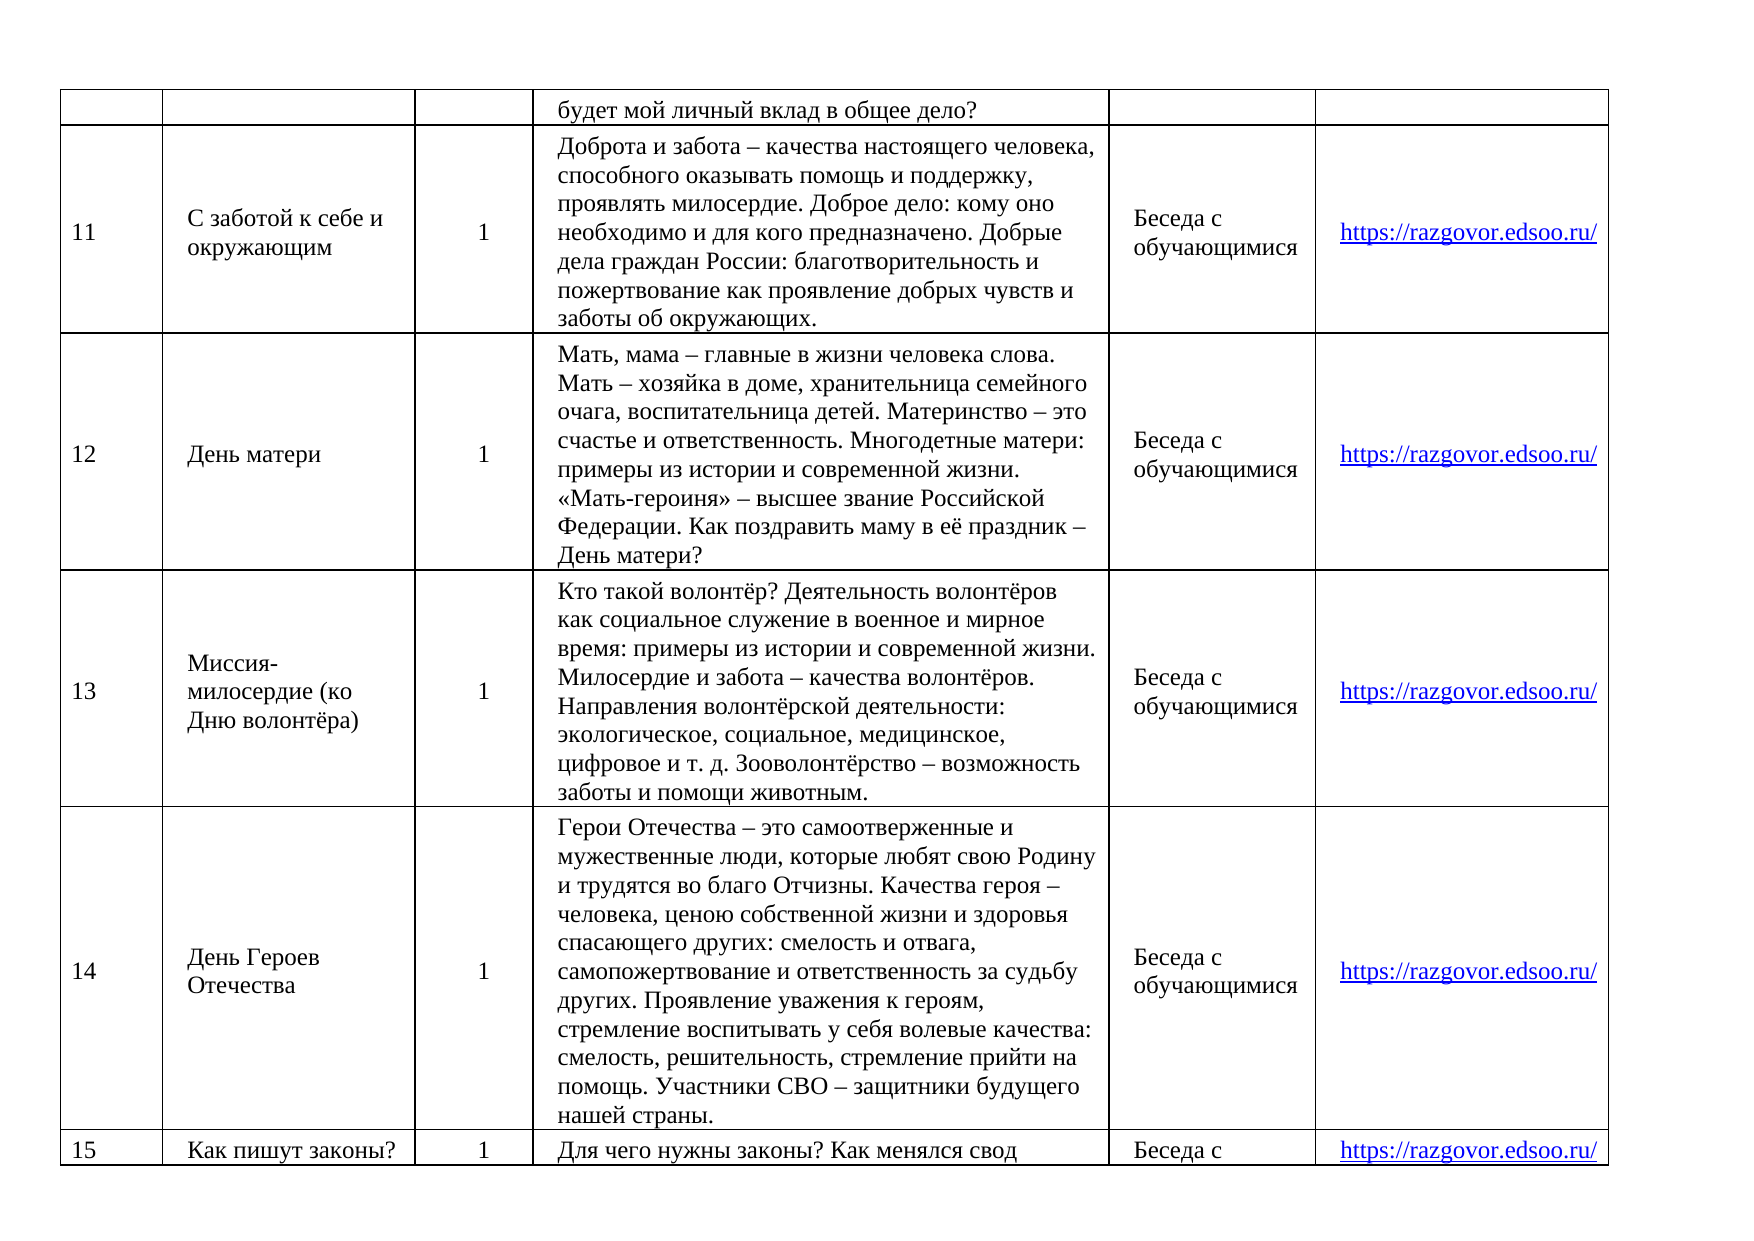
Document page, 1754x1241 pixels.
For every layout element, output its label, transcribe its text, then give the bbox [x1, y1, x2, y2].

table_cell 12 [61, 334, 162, 569]
table_cell Беседа с обучающимися [1110, 334, 1315, 569]
table_cell С заботой к себе и окружающим [163, 126, 414, 332]
table_cell 1 [416, 571, 532, 806]
table_cell День матери [163, 334, 414, 569]
table_cell https://razgovor.edsoo.ru/ [1316, 126, 1608, 332]
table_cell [534, 1130, 1108, 1164]
table_cell 11 [61, 126, 162, 332]
table_cell 1 [416, 334, 532, 569]
table_cell https://razgovor.edsoo.ru/ [1316, 334, 1608, 569]
table_cell День Героев Отечества [163, 807, 414, 1129]
table_cell 1 [416, 90, 532, 124]
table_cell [1316, 90, 1608, 124]
table_cell https://razgovor.edsoo.ru/ [1316, 571, 1608, 806]
table_cell 1 [416, 807, 532, 1129]
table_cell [1110, 90, 1315, 124]
table_cell Мать, мама – главные в жизни человека слова. Мать – хозяйка в доме, хранительница семейного очага, воспитательница детей. Материнство – это счастье и ответственность. Многодетные матери: примеры из истории и современной жизни. «Мать-героиня» – высшее звание Российской Федерации. Как поздравить маму в её праздник – День матери? [534, 334, 1108, 569]
table_cell 13 [61, 571, 162, 806]
table_cell 15 [61, 1130, 162, 1164]
table_cell 10 [61, 90, 162, 124]
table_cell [163, 90, 414, 124]
table_cell Кто такой волонтёр? Деятельность волонтёров как социальное служение в военное и мирное время: примеры из истории и современной жизни. Милосердие и забота – качества волонтёров. Направления волонтёрской деятельности: экологическое, социальное, медицинское, цифровое и т. д. Зооволонтёрство – возможность заботы и помощи животным. [534, 571, 1108, 806]
table_cell Как пишут законы? [163, 1130, 414, 1164]
table_cell Беседа с обучающимися [1110, 126, 1315, 332]
table_cell 1 [416, 126, 532, 332]
table_cell Беседа с обучающимися [1110, 571, 1315, 806]
table_cell https://razgovor.edsoo.ru/ [1316, 807, 1608, 1129]
table_cell 14 [61, 807, 162, 1129]
table_cell Миссия-милосердие (ко Дню волонтёра) [163, 571, 414, 806]
table_cell Беседа с обучающимися [1110, 807, 1315, 1129]
table_cell Доброта и забота – качества настоящего человека, способного оказывать помощь и поддержку, проявлять милосердие. Доброе дело: кому оно необходимо и для кого предназначено. Добрые дела граждан России: благотворительность и пожертвование как проявление добрых чувств и заботы об окружающих. [534, 126, 1108, 332]
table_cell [1316, 1130, 1608, 1164]
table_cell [1110, 1130, 1315, 1164]
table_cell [534, 90, 1108, 124]
table_cell 1 [416, 1130, 532, 1164]
table_cell Герои Отечества – это самоотверженные и мужественные люди, которые любят свою Родину и трудятся во благо Отчизны. Качества героя – человека, ценою собственной жизни и здоровья спасающего других: смелость и отвага, самопожертвование и ответственность за судьбу других. Проявление уважения к героям, стремление воспитывать у себя волевые качества: смелость, решительность, стремление прийти на помощь. Участники СВО – защитники будущего нашей страны. [534, 807, 1108, 1129]
